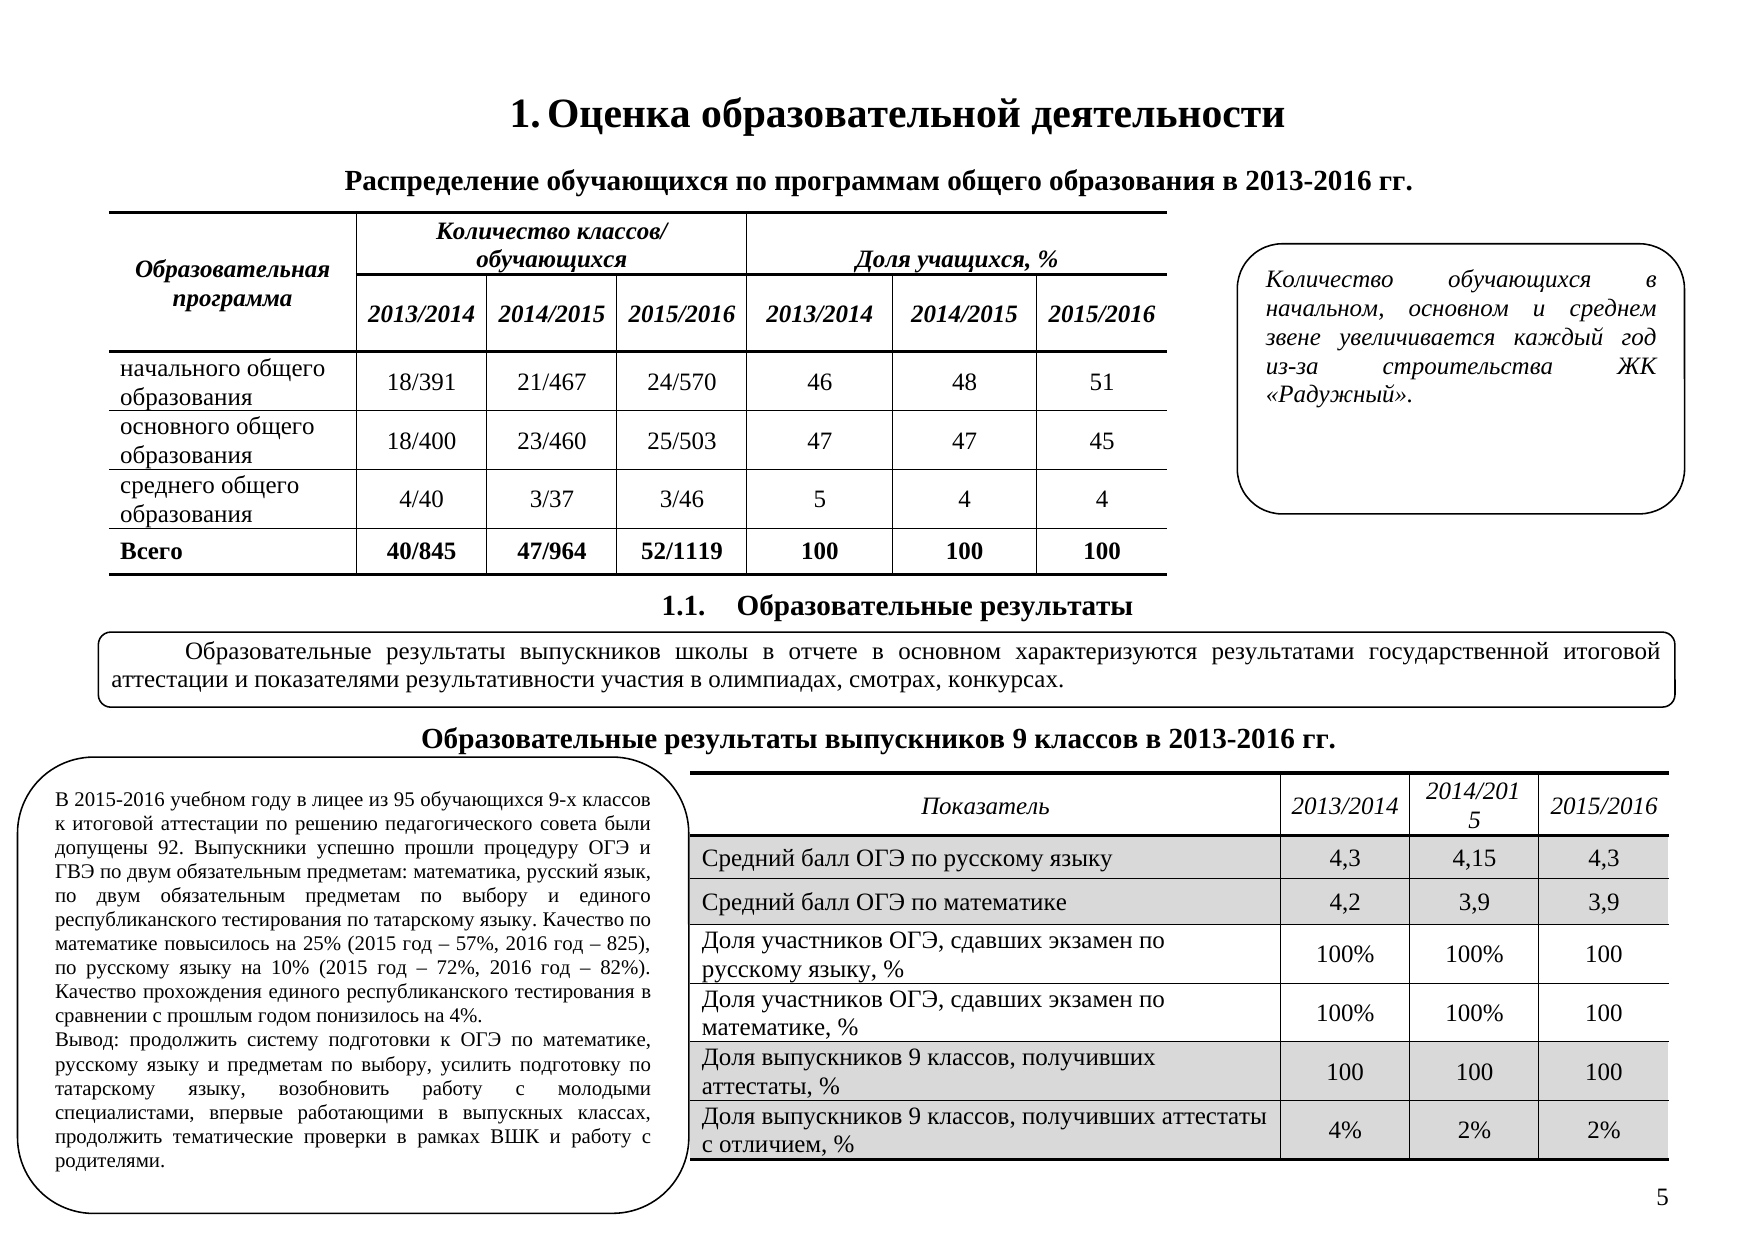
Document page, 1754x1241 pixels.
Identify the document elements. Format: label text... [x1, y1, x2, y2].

table_cell 24/570 [617, 353, 746, 410]
text Распределение обучающихся по программам общего образования в 2013-2016 гг. [89, 163, 1668, 196]
table_header [660, 771, 679, 792]
table_cell среднего общего образования [109, 470, 356, 527]
table_cell основного общего образования [109, 411, 356, 469]
list Образовательные результаты [126, 588, 1668, 622]
table_header Доля учащихся, % [747, 214, 1167, 273]
table_header [1539, 771, 1680, 1161]
table_cell 18/391 [357, 353, 486, 410]
table_cell 100 [747, 529, 892, 573]
table_cell 2014/2015 [487, 276, 616, 350]
table_cell 46 [747, 353, 892, 410]
table_cell 51 [1037, 353, 1167, 410]
table_header [1281, 984, 1409, 1041]
table_cell 100 [1037, 529, 1167, 573]
table_cell 23/460 [487, 411, 616, 469]
table_cell 45 [1037, 411, 1167, 469]
table_cell 3/37 [487, 470, 616, 527]
table_cell 2015/2016 [617, 276, 746, 350]
table_header [690, 984, 1280, 1041]
table_header [1281, 925, 1409, 983]
table_cell 2015/2016 [1037, 276, 1167, 350]
table_cell 48 [893, 353, 1036, 410]
list Оценка образовательной деятельности [126, 89, 1668, 137]
table_cell 4/40 [357, 470, 486, 527]
table_cell 40/845 [357, 529, 486, 573]
table_cell 47 [747, 411, 892, 469]
table_header [690, 925, 1280, 983]
table_header Количество классов/ обучающихся [357, 214, 746, 273]
table_header [1410, 984, 1538, 1041]
table_cell 25/503 [617, 411, 746, 469]
table_header [1410, 925, 1538, 983]
table_cell 47/964 [487, 529, 616, 573]
table_cell 4 [893, 470, 1036, 527]
table_cell 100 [893, 529, 1036, 573]
table_header Образовательная программа [109, 214, 356, 350]
table_cell начального общего образования [109, 353, 356, 410]
table_cell 4 [1037, 470, 1167, 527]
table_cell 5 [747, 470, 892, 527]
table_cell 2013/2014 [357, 276, 486, 350]
table_cell 18/400 [357, 411, 486, 469]
table_cell Всего [109, 529, 356, 573]
table_cell 3/46 [617, 470, 746, 527]
table_header [1410, 775, 1538, 834]
table_cell 47 [893, 411, 1036, 469]
table_header [1281, 775, 1409, 834]
table_header [679, 771, 1280, 834]
table_cell 2014/2015 [893, 276, 1036, 350]
text Образовательные результаты выпускников 9 классов в 2013-2016 гг. [89, 721, 1668, 755]
table_cell 2013/2014 [747, 276, 892, 350]
table_cell 21/467 [487, 353, 616, 410]
table_cell 52/1119 [617, 529, 746, 573]
